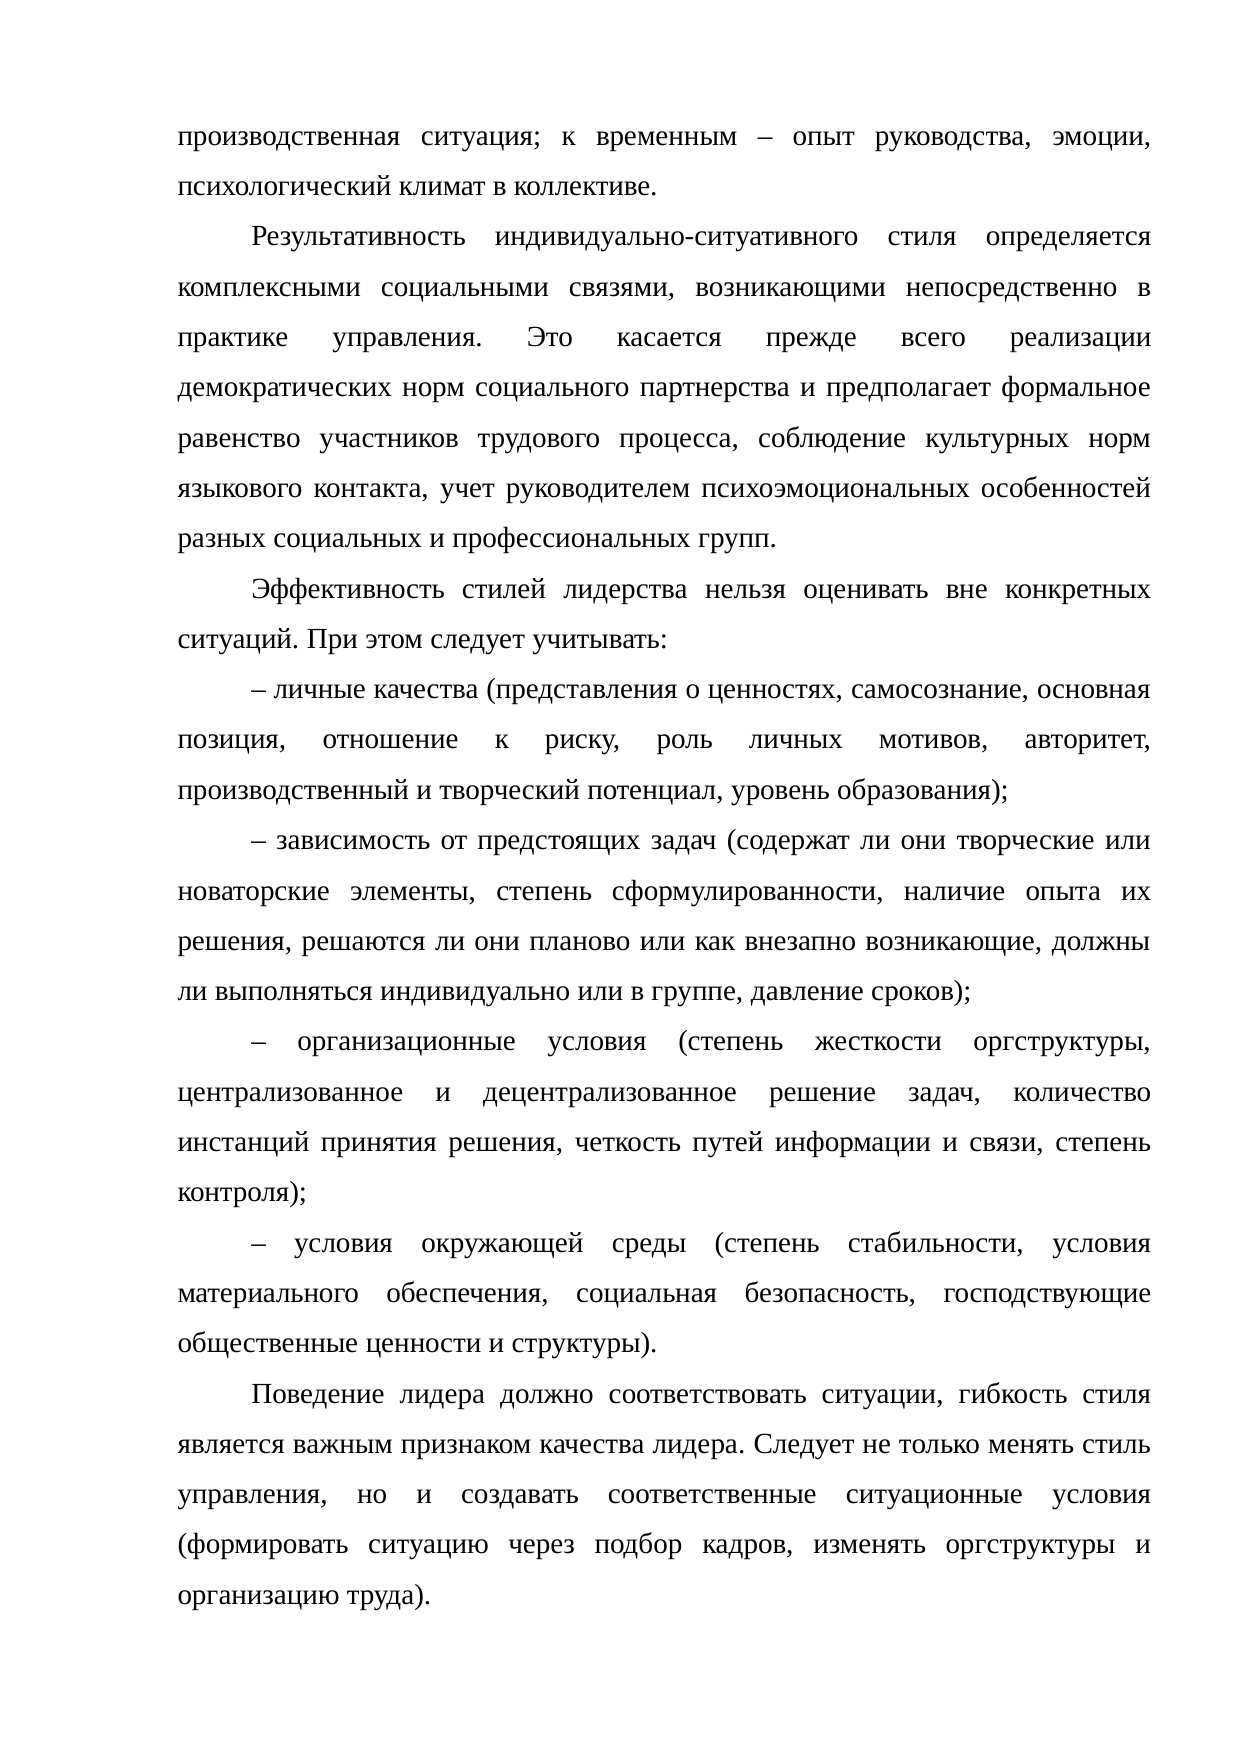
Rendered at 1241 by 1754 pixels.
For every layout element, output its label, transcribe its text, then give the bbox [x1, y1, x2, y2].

text Поведение лидера должно соответствовать ситуации, гибкость стиля является важным признаком качества лидера. Следует не только менять стиль управления, но и создавать соответственные ситуационные условия (формировать ситуацию через подбор кадров, изменять оргструктуры и организацию труда). [177, 1376, 1152, 1611]
text – зависимость от предстоящих задач (содержат ли они творческие или новаторские элементы, степень сформулированности, наличие опыта их решения, решаются ли они планово или как внезапно возникающие, должны ли выполняться индивидуально или в группе, давление сроков); [177, 822, 1152, 1007]
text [177, 118, 1152, 202]
text Результативность индивидуально-ситуативного стиля определяется комплексными социальными связями, возникающими непосредственно в практике управления. Это касается прежде всего реализации демократических норм социального партнерства и предполагает формальное равенство участников трудового процесса, соблюдение культурных норм языкового контакта, учет руководителем психоэмоциональных особенностей разных социальных и профессиональных групп. [177, 219, 1152, 554]
text Эффективность стилей лидерства нельзя оценивать вне конкретных ситуаций. При этом следует учитывать: [177, 571, 1152, 655]
text – условия окружающей среды (степень стабильности, условия материального обеспечения, социальная безопасность, господствующие общественные ценности и структуры). [177, 1225, 1152, 1359]
text – личные качества (представления о ценностях, самосознание, основная позиция, отношение к риску, роль личных мотивов, авторитет, производственный и творческий потенциал, уровень образования); [177, 672, 1152, 806]
text – организационные условия (степень жесткости оргструктуры, централизованное и децентрализованное решение задач, количество инстанций принятия решения, четкость путей информации и связи, степень контроля); [177, 1024, 1152, 1208]
